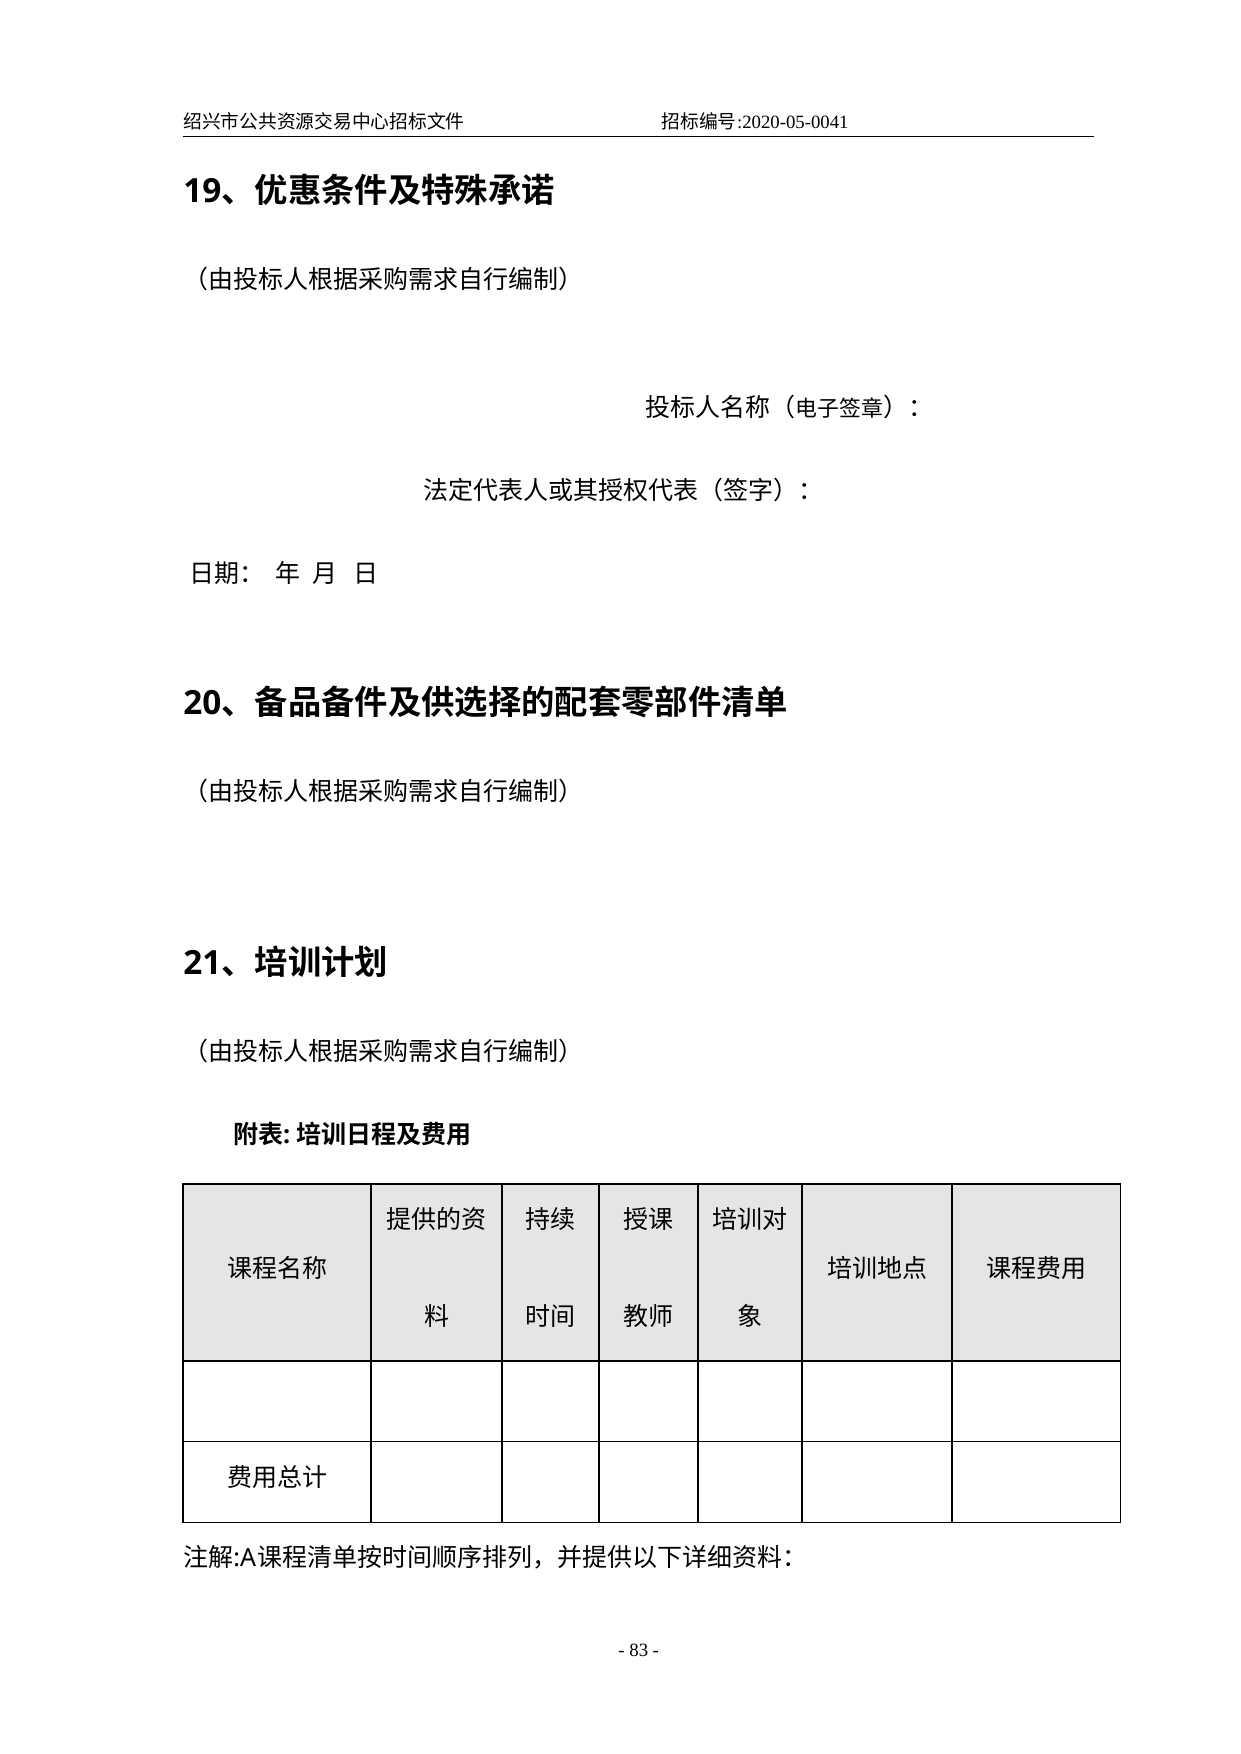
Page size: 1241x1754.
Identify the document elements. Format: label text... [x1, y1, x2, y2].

table_cell [503, 1442, 598, 1522]
table_cell [372, 1442, 501, 1522]
table_header 培训对象 [699, 1185, 801, 1360]
table_cell [953, 1362, 1120, 1441]
table_cell [803, 1362, 951, 1441]
table_cell [953, 1442, 1120, 1522]
table_header 提供的资料 [372, 1185, 501, 1360]
text 20、备品备件及供选择的配套零部件清单 [183, 668, 1094, 733]
table_cell 费用总计 [184, 1442, 370, 1522]
text 注解:A 课程清单按时间顺序排列，并提供以下详细资料： [183, 1523, 1094, 1588]
text 19、优惠条件及特殊承诺 [183, 156, 1094, 221]
text 法定代表人或其授权代表（签字）： [183, 456, 1094, 521]
text 投标人名称（电子签章）： [183, 373, 1094, 438]
table_cell [600, 1362, 697, 1441]
table_cell [184, 1362, 370, 1441]
table_header 培训地点 [803, 1185, 951, 1360]
table_cell [600, 1442, 697, 1522]
text 日期： 年 月 日 [183, 539, 1094, 604]
table_cell [699, 1362, 801, 1441]
table_header 持续时间 [503, 1185, 598, 1360]
text 21、培训计划 [183, 928, 1094, 993]
text （由投标人根据采购需求自行编制） [183, 757, 1094, 822]
text （由投标人根据采购需求自行编制） [183, 245, 1094, 310]
table_cell [503, 1362, 598, 1441]
table_cell [372, 1362, 501, 1441]
text 附表: 培训日程及费用 [183, 1100, 1094, 1165]
table_cell [699, 1442, 801, 1522]
table_header 授课教师 [600, 1185, 697, 1360]
table_header 课程名称 [184, 1185, 370, 1360]
text （由投标人根据采购需求自行编制） [183, 1017, 1094, 1082]
table_cell [803, 1442, 951, 1522]
table_header 课程费用 [953, 1185, 1120, 1360]
